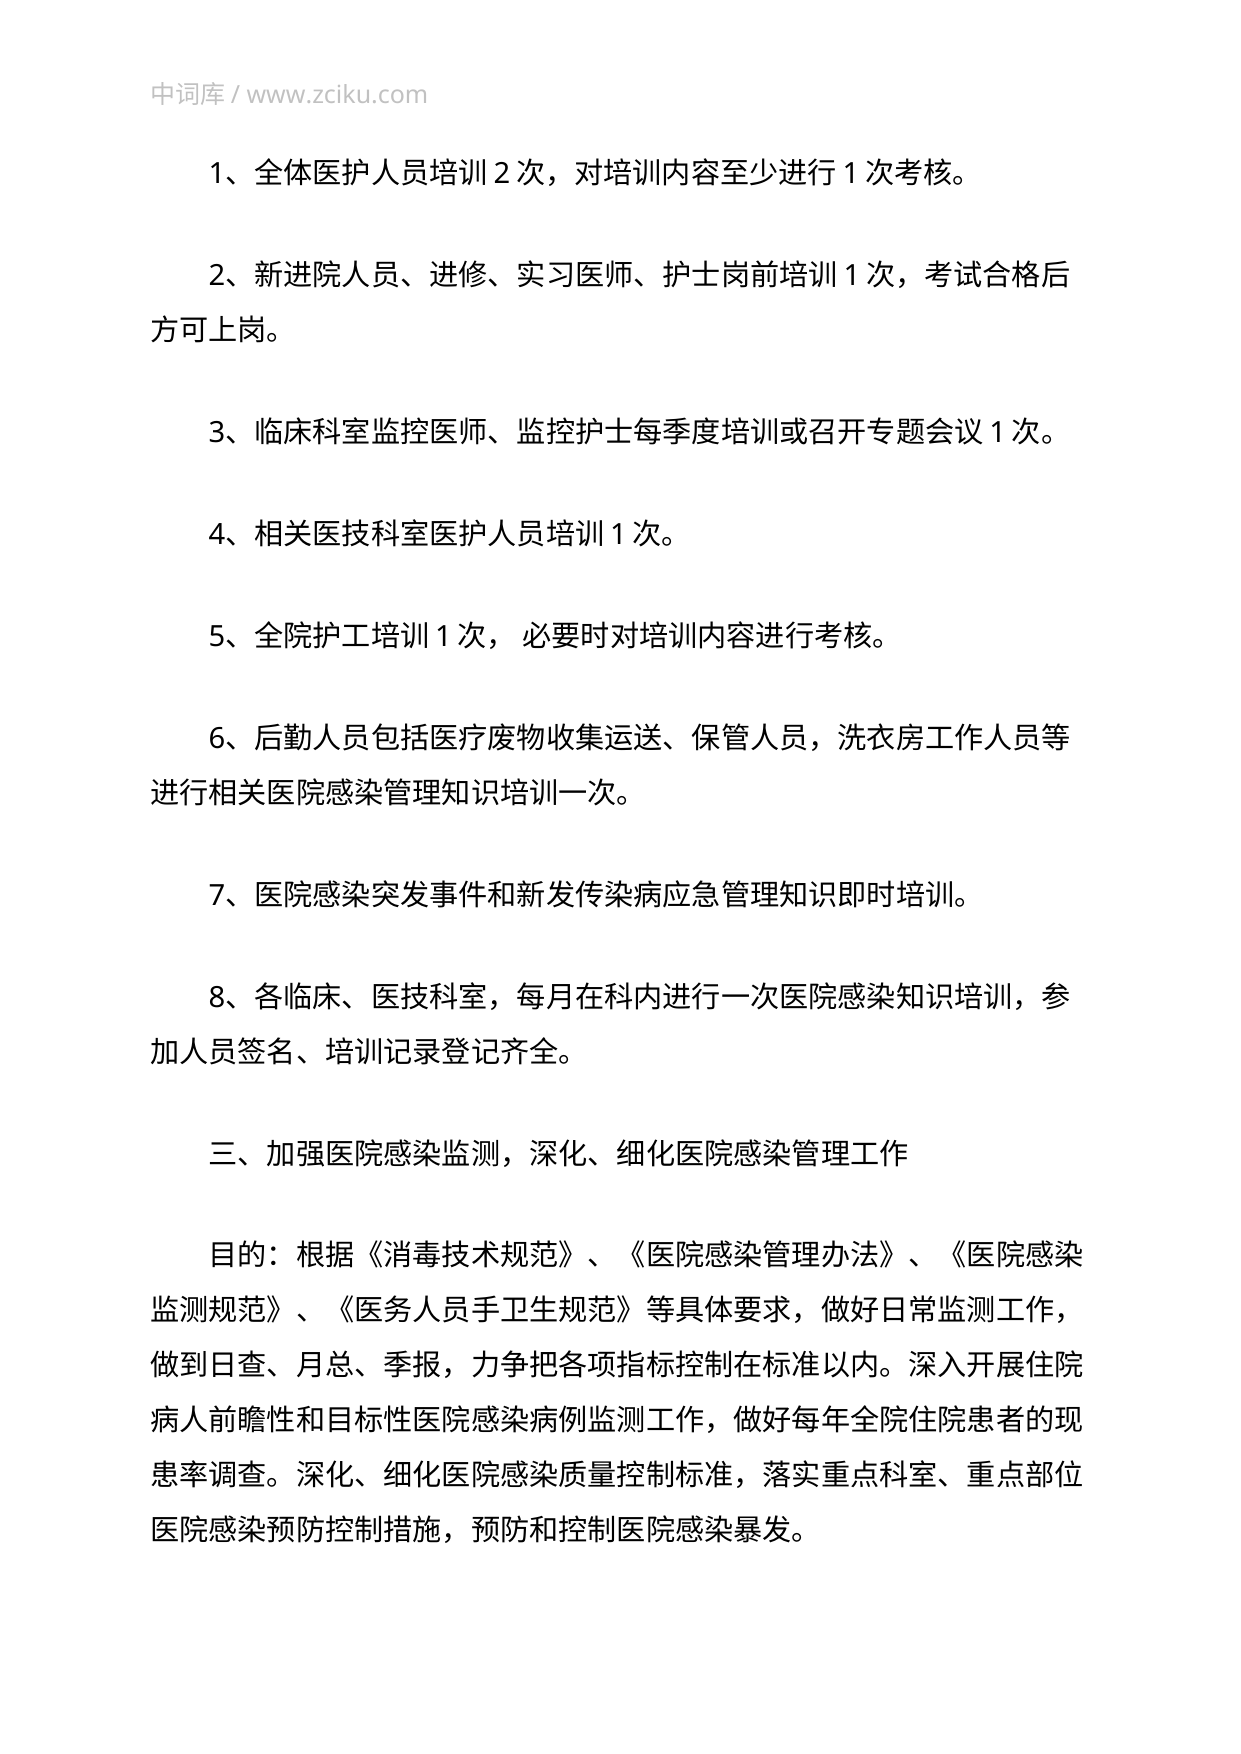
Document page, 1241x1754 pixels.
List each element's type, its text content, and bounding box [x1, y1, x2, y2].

text 三、加强医院感染监测，深化、细化医院感染管理工作 [150, 1130, 1090, 1172]
text 3、临床科室监控医师、监控护士每季度培训或召开专题会议1次。 [150, 409, 1090, 451]
text 5、全院护工培训1次， 必要时对培训内容进行考核。 [150, 613, 1090, 655]
text 7、医院感染突发事件和新发传染病应急管理知识即时培训。 [150, 871, 1090, 914]
text 4、相关医技科室医护人员培训1次。 [150, 511, 1090, 553]
text 2、新进院人员、进修、实习医师、护士岗前培训1次，考试合格后方可上岗。 [150, 252, 1090, 349]
text 目的：根据《消毒技术规范》、《医院感染管理办法》、《医院感染监测规范》、《医务人员手卫生规范》等具体要求，做好日常监测工作，做到日查、月总、季报，力争把各项指标控制在标准以内。深入开展住院病人前瞻性和目标性医院感染病例监测工作，做好每年全院住院患者的现患率调查。深化、细化医院感染质量控制标准，落实重点科室、重点部位医院感染预防控制措施，预防和控制医院感染暴发。 [150, 1232, 1090, 1549]
text 1、全体医护人员培训2次，对培训内容至少进行1次考核。 [150, 150, 1090, 192]
text 6、后勤人员包括医疗废物收集运送、保管人员，洗衣房工作人员等进行相关医院感染管理知识培训一次。 [150, 715, 1090, 812]
text 8、各临床、医技科室，每月在科内进行一次医院感染知识培训，参加人员签名、培训记录登记齐全。 [150, 973, 1090, 1071]
